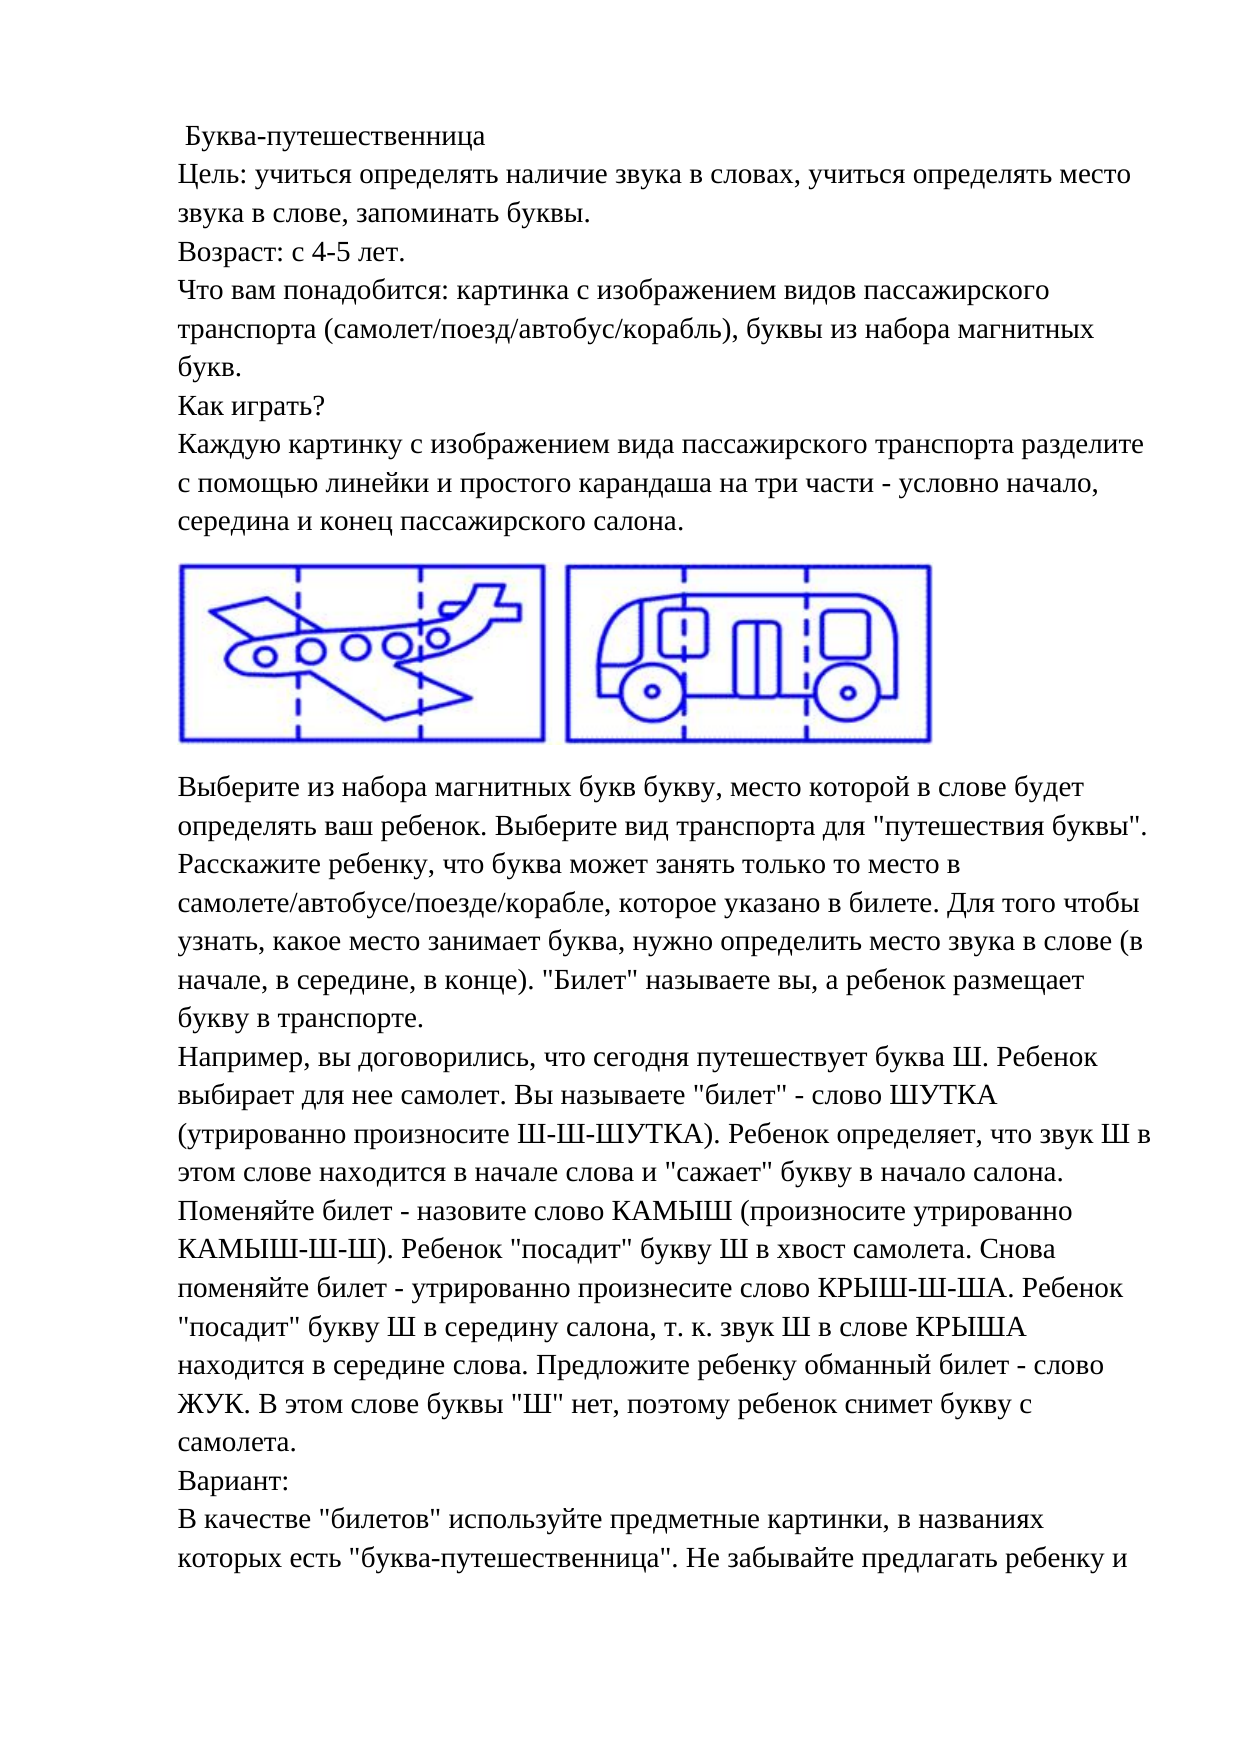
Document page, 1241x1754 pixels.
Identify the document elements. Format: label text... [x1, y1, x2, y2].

picture [177, 562, 934, 745]
text Буква-путешественница Цель: учиться определять наличие звука в словах, учиться определять место звука в слове, запоминать буквы. Возраст: с 4-5 лет. Что вам понадобится: картинка с изображением видов пассажирского транспорта (самолет/поезд/автобус/корабль), буквы из набора магнитных букв. Как играть? Каждую картинку с изображением вида пассажирского транспорта разделите с помощью линейки и простого карандаша на три части - условно начало, середина и конец пассажирского салона. [177, 118, 1152, 537]
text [177, 769, 1152, 1573]
